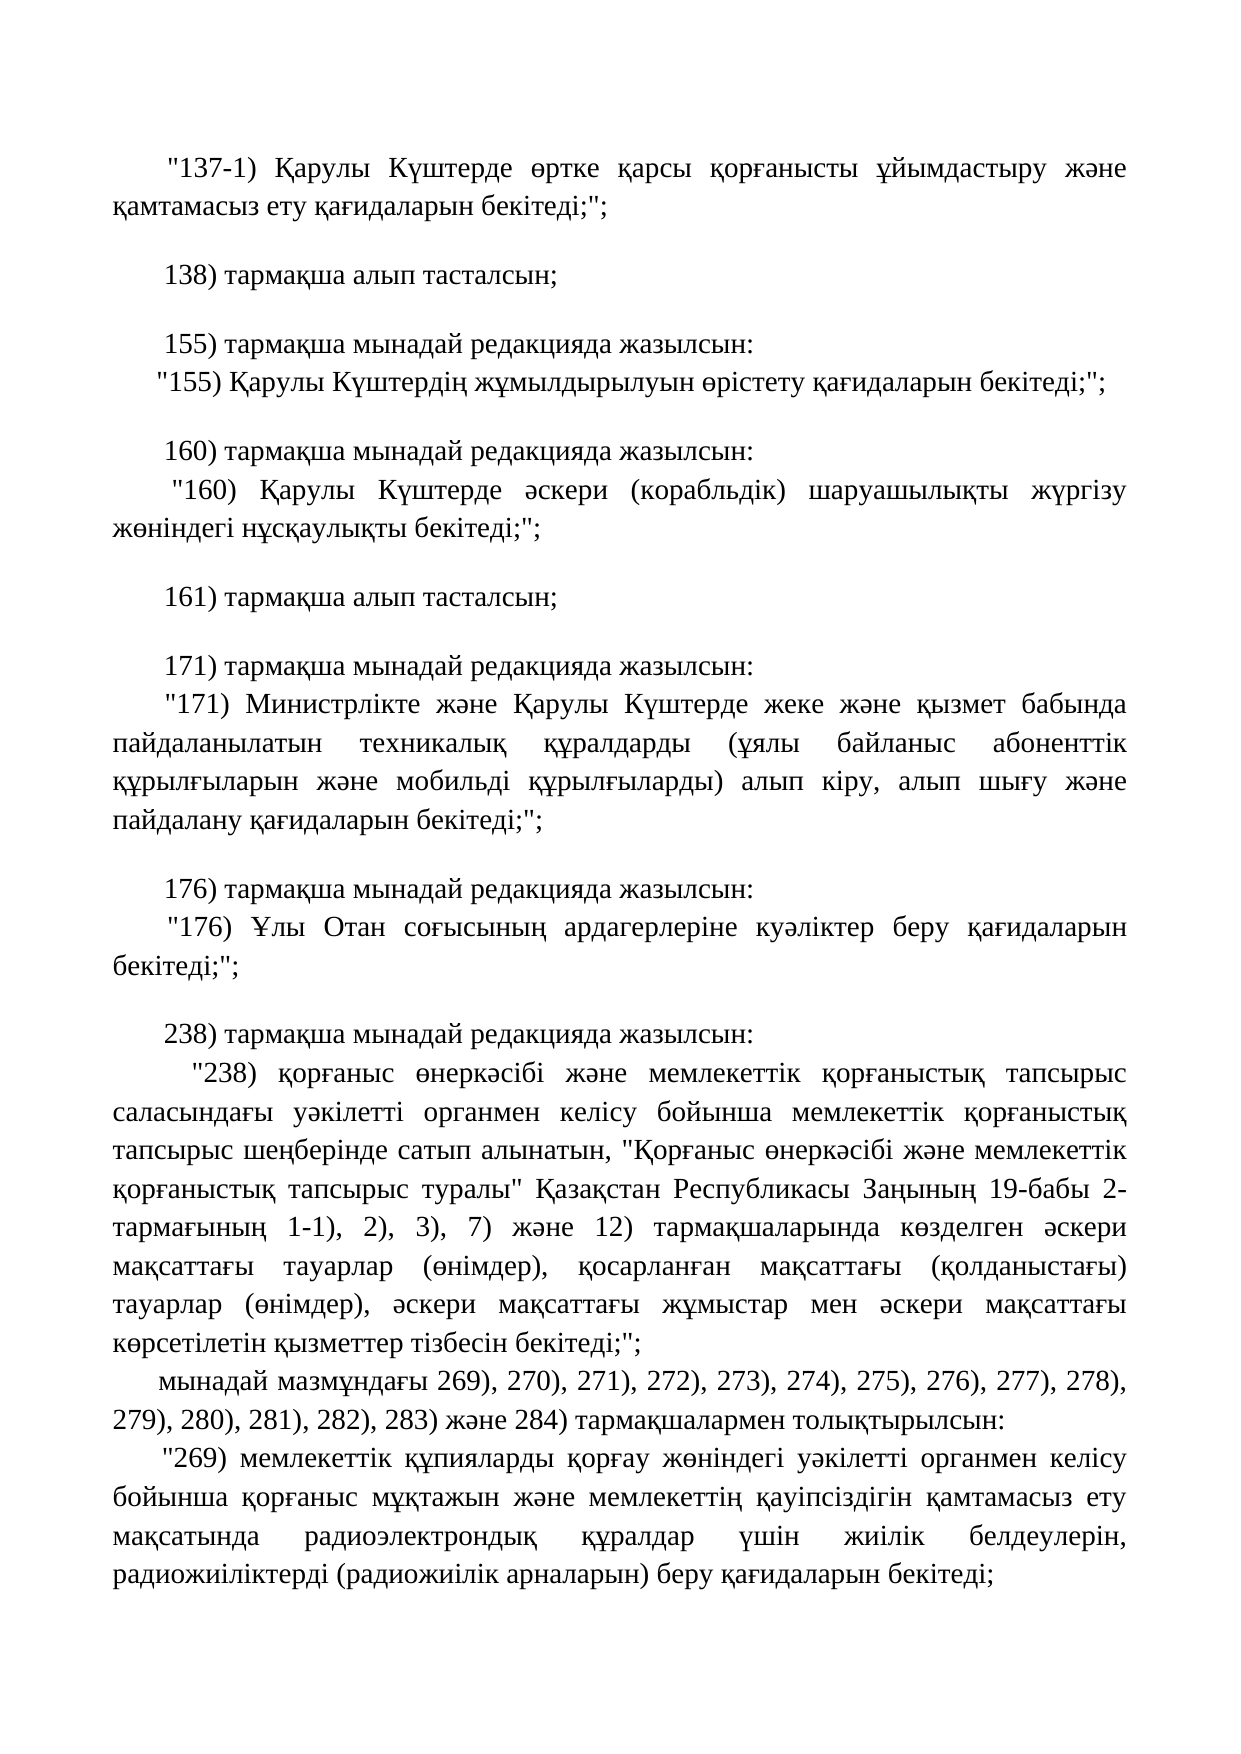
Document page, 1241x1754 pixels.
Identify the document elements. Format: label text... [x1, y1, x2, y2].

text 238) тармақша мынадай редакцияда жазылсын: [112, 1017, 1128, 1050]
text "238) қорғаныс өнеркәсібі және мемлекеттік қорғаныстық тапсырыс саласындағы уәкілетті органмен келісу бойынша мемлекеттік қорғаныстық тапсырыс шеңберінде сатып алынатын, "Қорғаныс өнеркәсібі және мемлекеттік қорғаныстық тапсырыс туралы" Қазақстан Республикасы Заңының 19-бабы 2-тармағының 1-1), 2), 3), 7) және 12) тармақшаларында көзделген әскери мақсаттағы тауарлар (өнімдер), қосарланған мақсаттағы (қолданыстағы) тауарлар (өнімдер), әскери мақсаттағы жұмыстар мен әскери мақсаттағы көрсетілетін қызметтер тізбесін бекітеді;"; [112, 1055, 1128, 1358]
text "137-1) Қарулы Күштерде өртке қарсы қорғанысты ұйымдастыру және қамтамасыз ету қағидаларын бекітеді;"; [112, 150, 1128, 222]
text 161) тармақша алып тасталсын; [112, 579, 1128, 613]
text "160) Қарулы Күштерде әскери (корабльдік) шаруашылықты жүргізу жөніндегі нұсқаулықты бекітеді;"; [112, 472, 1128, 544]
text 176) тармақша мынадай редакцияда жазылсын: [112, 871, 1128, 904]
text "155) Қарулы Күштердің жұмылдырылуын өрістету қағидаларын бекітеді;"; [112, 364, 1128, 398]
text "269) мемлекеттік құпияларды қорғау жөніндегі уәкілетті органмен келісу бойынша қорғаныс мұқтажын және мемлекеттің қауіпсіздігін қамтамасыз ету мақсатында радиоэлектрондық құралдар үшін жиілік белдеулерін, радиожиіліктерді (радиожиілік арналарын) беру қағидаларын бекітеді; [112, 1441, 1128, 1590]
text 160) тармақша мынадай редакцияда жазылсын: [112, 433, 1128, 467]
text 155) тармақша мынадай редакцияда жазылсын: [112, 326, 1128, 359]
text "171) Министрлікте және Қарулы Күштерде жеке және қызмет бабында пайдаланылатын техникалық құралдарды (ұялы байланыс абоненттік құрылғыларын және мобильді құрылғыларды) алып кіру, алып шығу және пайдалану қағидаларын бекітеді;"; [112, 686, 1128, 836]
text мынадай мазмұндағы 269), 270), 271), 272), 273), 274), 275), 276), 277), 278), 279), 280), 281), 282), 283) және 284) тармақшалармен толықтырылсын: [112, 1363, 1128, 1436]
text 138) тармақша алып тасталсын; [112, 257, 1128, 291]
text "176) Ұлы Отан соғысының ардагерлеріне куәліктер беру қағидаларын бекітеді;"; [112, 909, 1128, 981]
text 171) тармақша мынадай редакцияда жазылсын: [112, 648, 1128, 681]
